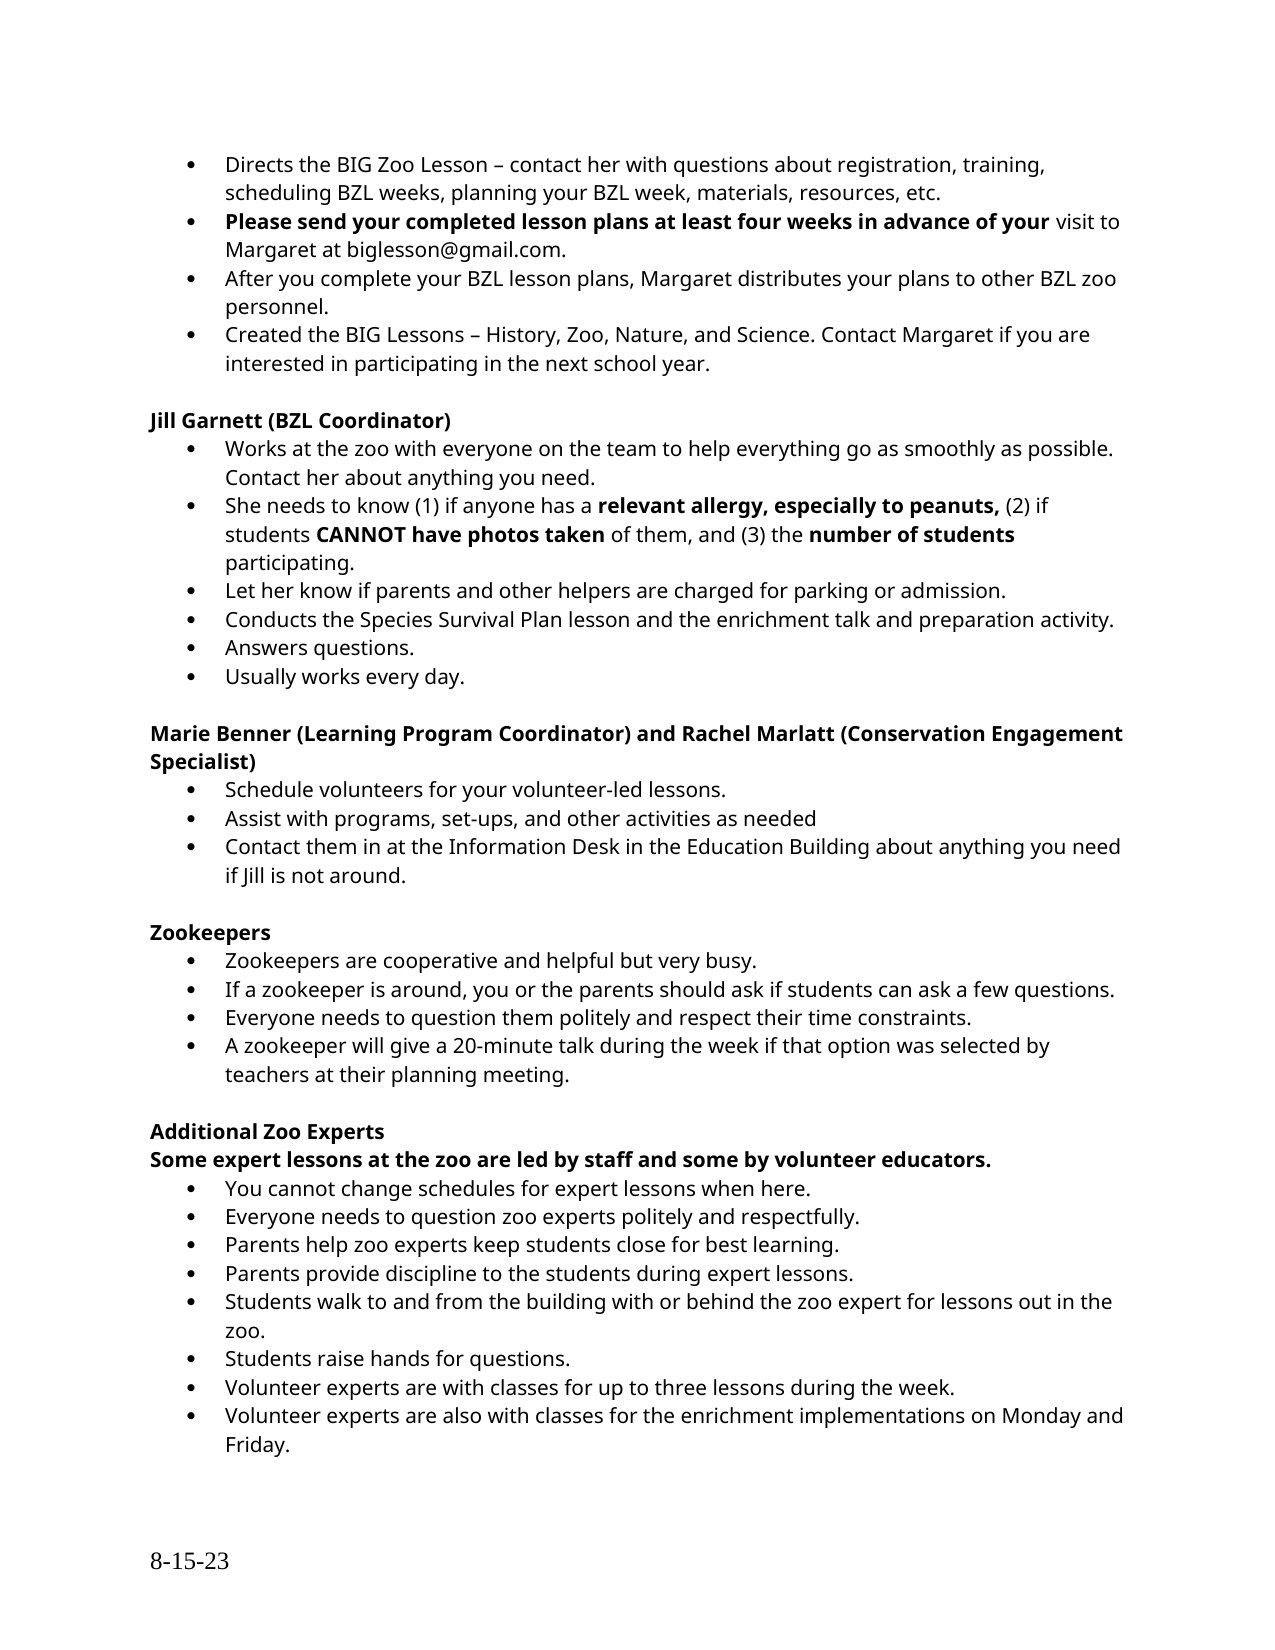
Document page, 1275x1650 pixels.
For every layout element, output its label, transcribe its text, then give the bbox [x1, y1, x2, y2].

list After you complete your BZL lesson plans, Margaret distributes your plans to other BZL zoo personnel. [187, 264, 1125, 321]
text Additional Zoo Experts [150, 1117, 1125, 1145]
text Marie Benner (Learning Program Coordinator) and Rachel Marlatt (Conservation Engagement Specialist) [150, 719, 1125, 776]
text Zookeepers [150, 918, 1125, 946]
list A zookeeper will give a 20-minute talk during the week if that option was selected by teachers at their planning meeting. [187, 1032, 1125, 1088]
list She needs to know (1) if anyone has a relevant allergy, especially to peanuts, (2) if students CANNOT have photos taken of them, and (3) the number of students participating. [187, 491, 1125, 577]
text Jill Garnett (BZL Coordinator) [150, 406, 1125, 434]
list Everyone needs to question them politely and respect their time constraints. [187, 1003, 1125, 1032]
list Let her know if parents and other helpers are charged for parking or admission. [187, 577, 1125, 605]
list Parents provide discipline to the students during expert lessons. [187, 1259, 1125, 1287]
list Parents help zoo experts keep students close for best learning. [187, 1231, 1125, 1259]
list Volunteer experts are with classes for up to three lessons during the week. [187, 1373, 1125, 1401]
list Usually works every day. [187, 662, 1125, 690]
list Conducts the Species Survival Plan lesson and the enrichment talk and preparation activity. [187, 605, 1125, 633]
list If a zookeeper is around, you or the parents should ask if students can ask a few questions. [187, 975, 1125, 1003]
list Works at the zoo with everyone on the team to help everything go as smoothly as possible. Contact her about anything you need. [187, 434, 1125, 491]
list Please send your completed lesson plans at least four weeks in advance of your visit to Margaret at biglesson@gmail.com. [187, 207, 1125, 264]
list Created the BIG Lessons – History, Zoo, Nature, and Science. Contact Margaret if you are interested in participating in the next school year. [187, 321, 1125, 377]
text Some expert lessons at the zoo are led by staff and some by volunteer educators. [150, 1145, 1125, 1174]
list Directs the BIG Zoo Lesson – contact her with questions about registration, training, scheduling BZL weeks, planning your BZL week, materials, resources, etc. [187, 150, 1125, 207]
list Contact them in at the Information Desk in the Education Building about anything you need if Jill is not around. [187, 832, 1125, 889]
list Zookeepers are cooperative and helpful but very busy. [187, 946, 1125, 975]
list Volunteer experts are also with classes for the enrichment implementations on Monday and Friday. [187, 1401, 1125, 1458]
list Students walk to and from the building with or behind the zoo expert for lessons out in the zoo. [187, 1287, 1125, 1344]
list Answers questions. [187, 633, 1125, 662]
list Students raise hands for questions. [187, 1344, 1125, 1373]
list You cannot change schedules for expert lessons when here. [187, 1174, 1125, 1202]
list Everyone needs to question zoo experts politely and respectfully. [187, 1202, 1125, 1231]
list Assist with programs, set-ups, and other activities as needed [187, 804, 1125, 832]
list Schedule volunteers for your volunteer-led lessons. [187, 776, 1125, 804]
